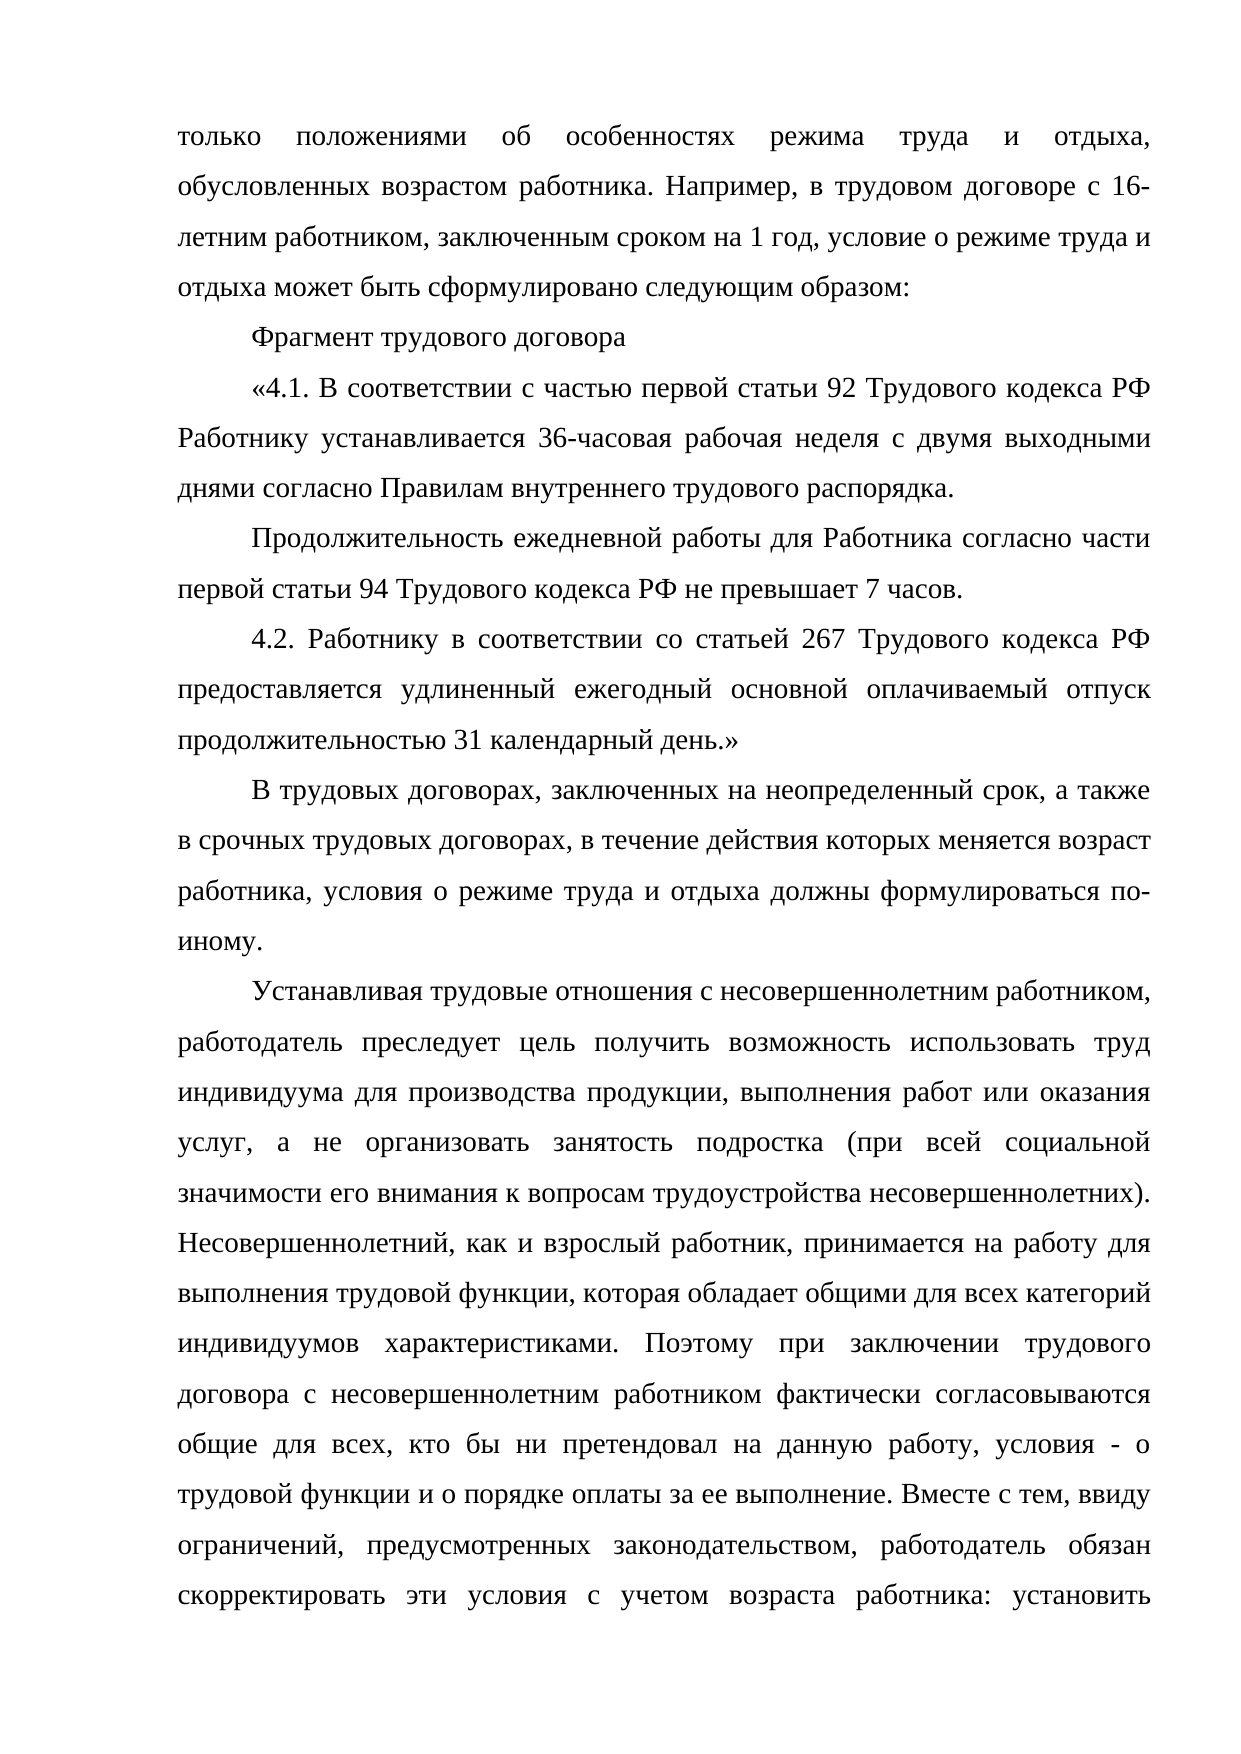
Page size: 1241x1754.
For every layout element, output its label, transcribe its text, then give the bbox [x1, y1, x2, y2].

text В трудовых договорах, заключенных на неопределенный срок, а также в срочных трудовых договорах, в течение действия которых меняется возраст работника, условия о режиме труда и отдыха должны формулироваться по-иному. [177, 772, 1152, 957]
text «4.1. В соответствии с частью первой статьи 92 Трудового кодекса РФ Работнику устанавливается 36-часовая рабочая неделя с двумя выходными днями согласно Правилам внутреннего трудового распорядка. [177, 370, 1152, 504]
text 4.2. Работнику в соответствии со статьей 267 Трудового кодекса РФ предоставляется удлиненный ежегодный основной оплачиваемый отпуск продолжительностью 31 календарный день.» [177, 621, 1152, 755]
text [177, 973, 1152, 1611]
text Продолжительность ежедневной работы для Работника согласно части первой статьи 94 Трудового кодекса РФ не превышает 7 часов. [177, 521, 1152, 604]
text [177, 118, 1152, 303]
text Фрагмент трудового договора [177, 319, 1152, 353]
